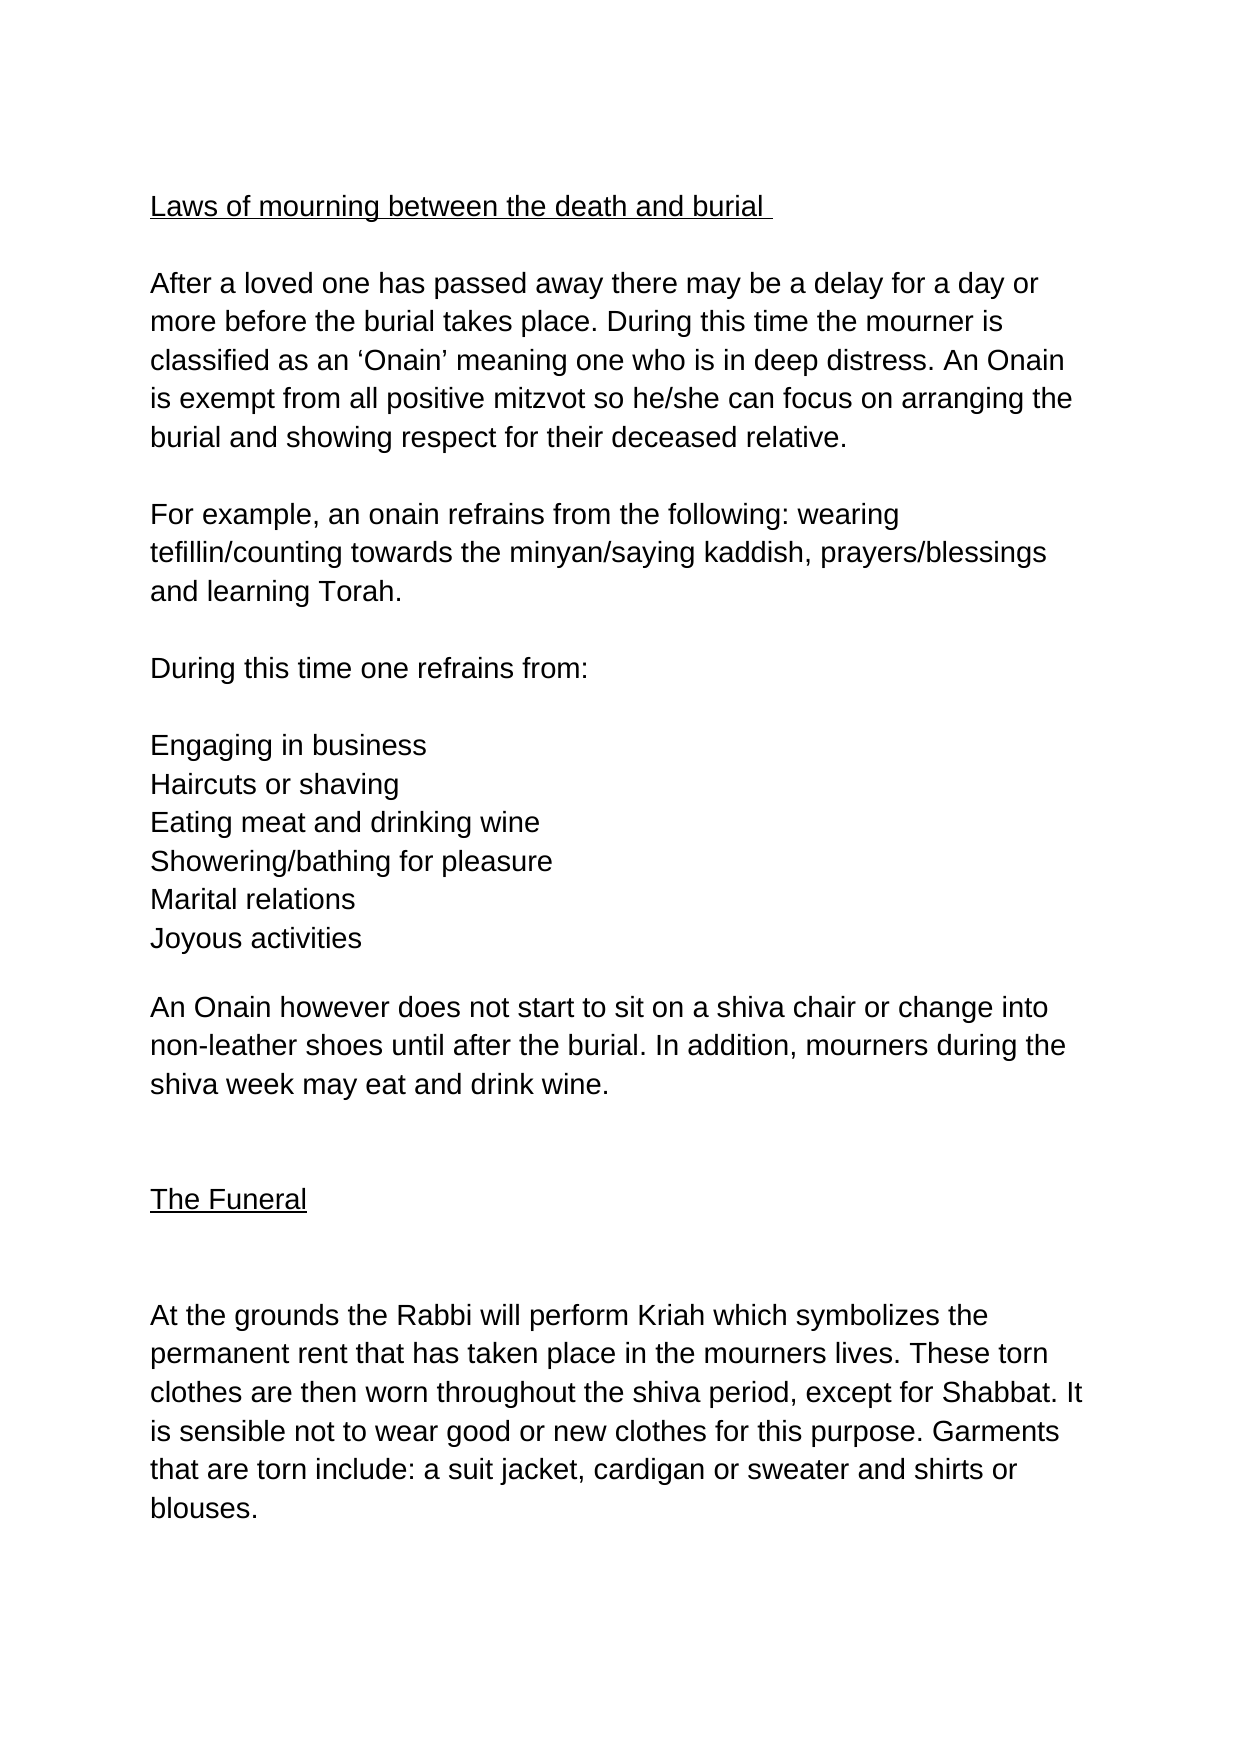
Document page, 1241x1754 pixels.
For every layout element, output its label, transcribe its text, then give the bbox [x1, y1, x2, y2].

text An Onain however does not start to sit on a shiva chair or change into non-leather shoes until after the burial. In addition, mourners during the shiva week may eat and drink wine. [150, 989, 1090, 1100]
text Laws of mourning between the death and burial [150, 188, 1090, 222]
text For example, an onain refrains from the following: wearing tefillin/counting towards the minyan/saying kaddish, prayers/blessings and learning Torah. [150, 497, 1090, 607]
text Marital relations [150, 882, 1090, 916]
text Engaging in business [150, 728, 1090, 762]
text At the grounds the Rabbi will perform Kriah which symbolizes the permanent rent that has taken place in the mourners lives. These torn clothes are then worn throughout the shiva period, except for Shabbat. It is sensible not to wear good or new clothes for this purpose. Garments that are torn include: a suit jacket, cardigan or sweater and shirts or blouses. [150, 1298, 1090, 1524]
text During this time one refrains from: [150, 651, 1090, 684]
text After a loved one has passed away there may be a delay for a day or more before the burial takes place. During this time the mourner is classified as an ‘Onain’ meaning one who is in deep distress. An Onain is exempt from all positive mitzvot so he/she can focus on arranging the burial and showing respect for their deceased relative. [150, 266, 1090, 453]
text Joyous activities [150, 921, 1090, 954]
text Haircuts or shaving [150, 767, 1090, 800]
text Eating meat and drinking wine [150, 805, 1090, 839]
text The Funeral [150, 1182, 1090, 1216]
text Showering/bathing for pleasure [150, 844, 1090, 877]
